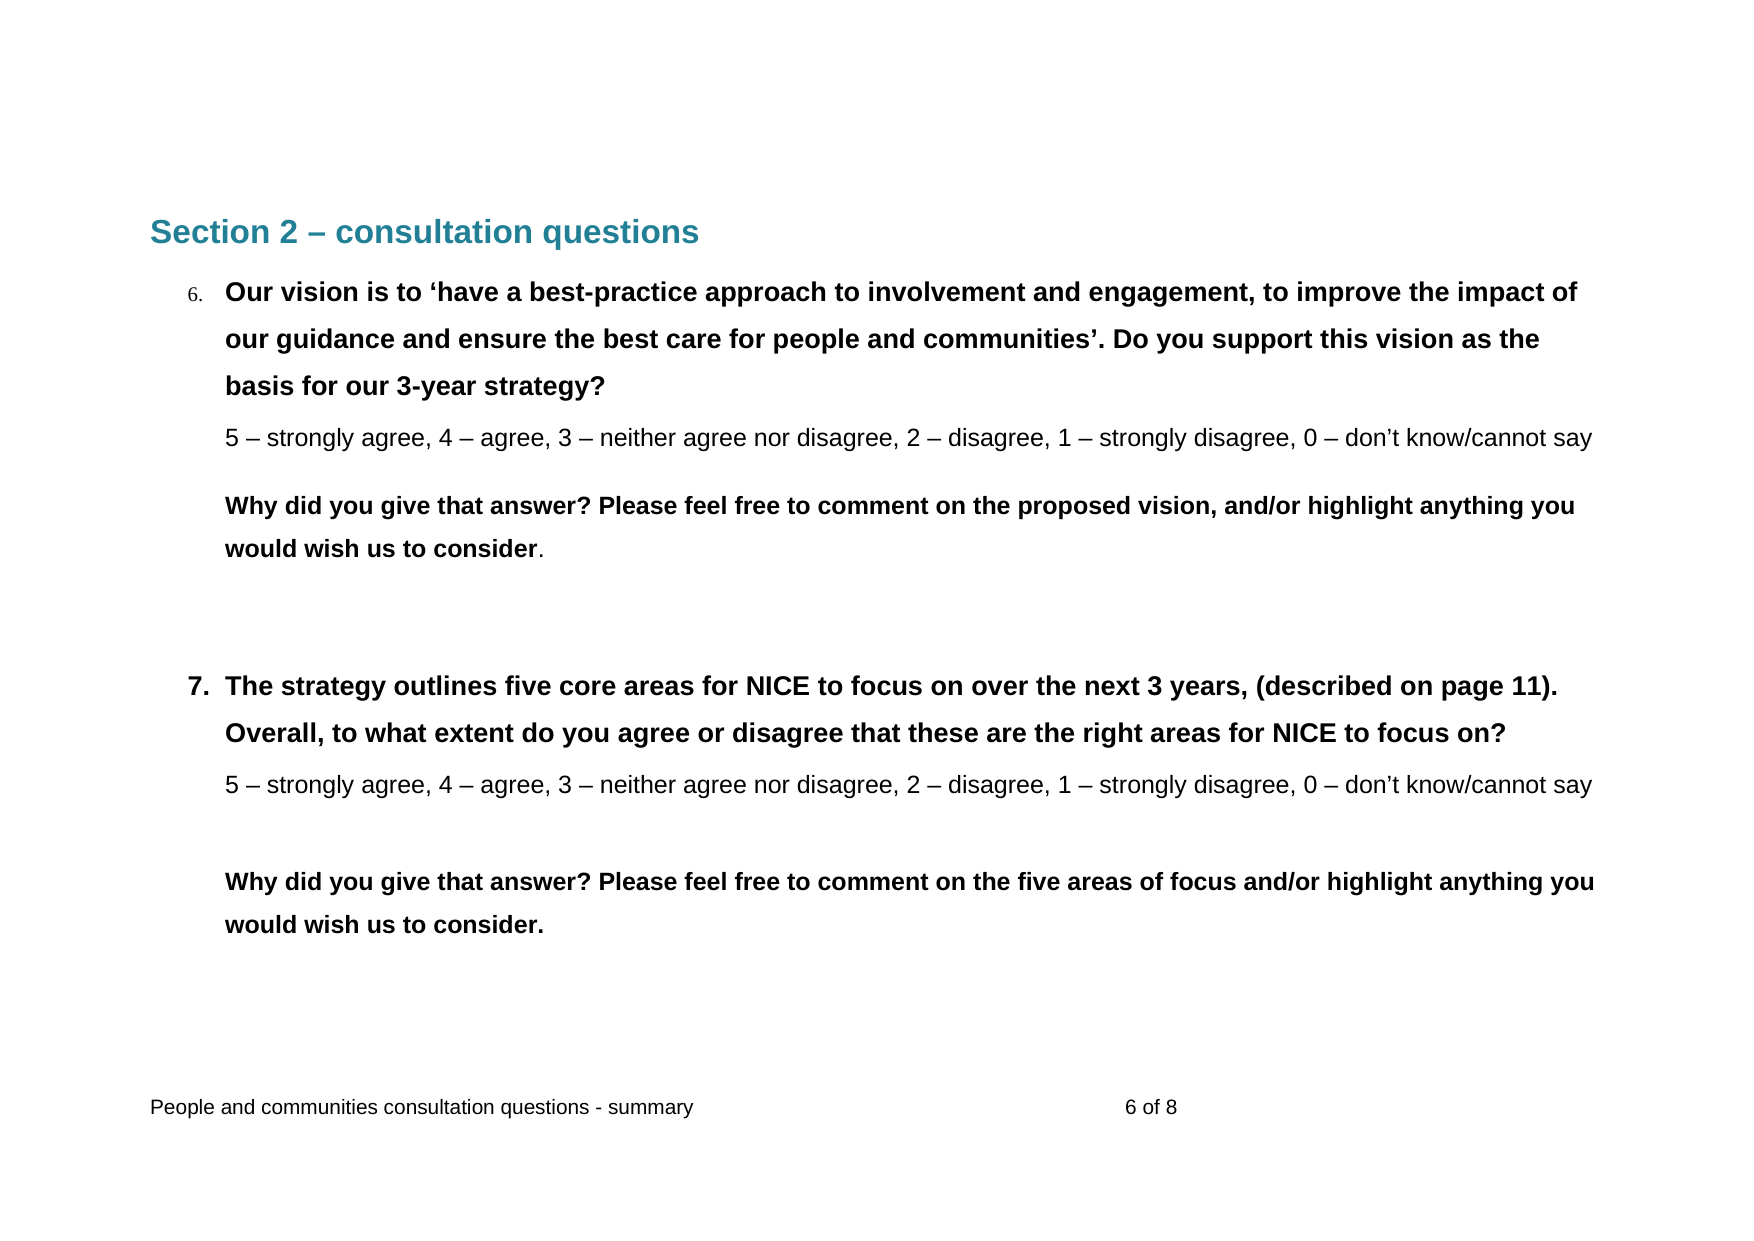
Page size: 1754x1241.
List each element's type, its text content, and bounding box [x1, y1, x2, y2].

text 5 – strongly agree, 4 – agree, 3 – neither agree nor disagree, 2 – disagree, 1 – strongly disagree, 0 – don’t know/cannot say [225, 423, 1604, 452]
text 5 – strongly agree, 4 – agree, 3 – neither agree nor disagree, 2 – disagree, 1 – strongly disagree, 0 – don’t know/cannot say [225, 770, 1604, 799]
text Why did you give that answer? Please feel free to comment on the five areas of focus and/or highlight anything you would wish us to consider. [225, 867, 1604, 939]
title Section 2 – consultation questions [150, 212, 1604, 251]
subtitle The strategy outlines five core areas for NICE to focus on over the next 3 years, (described on page 11). Overall, to what extent do you agree or disagree that these are the right areas for NICE to focus on? [187, 670, 1604, 748]
subtitle Our vision is to ‘have a best-practice approach to involvement and engagement, to improve the impact of our guidance and ensure the best care for people and communities’. Do you support this vision as the basis for our 3-year strategy? [187, 276, 1604, 401]
text Why did you give that answer? Please feel free to comment on the proposed vision, and/or highlight anything you would wish us to consider. [225, 491, 1604, 563]
